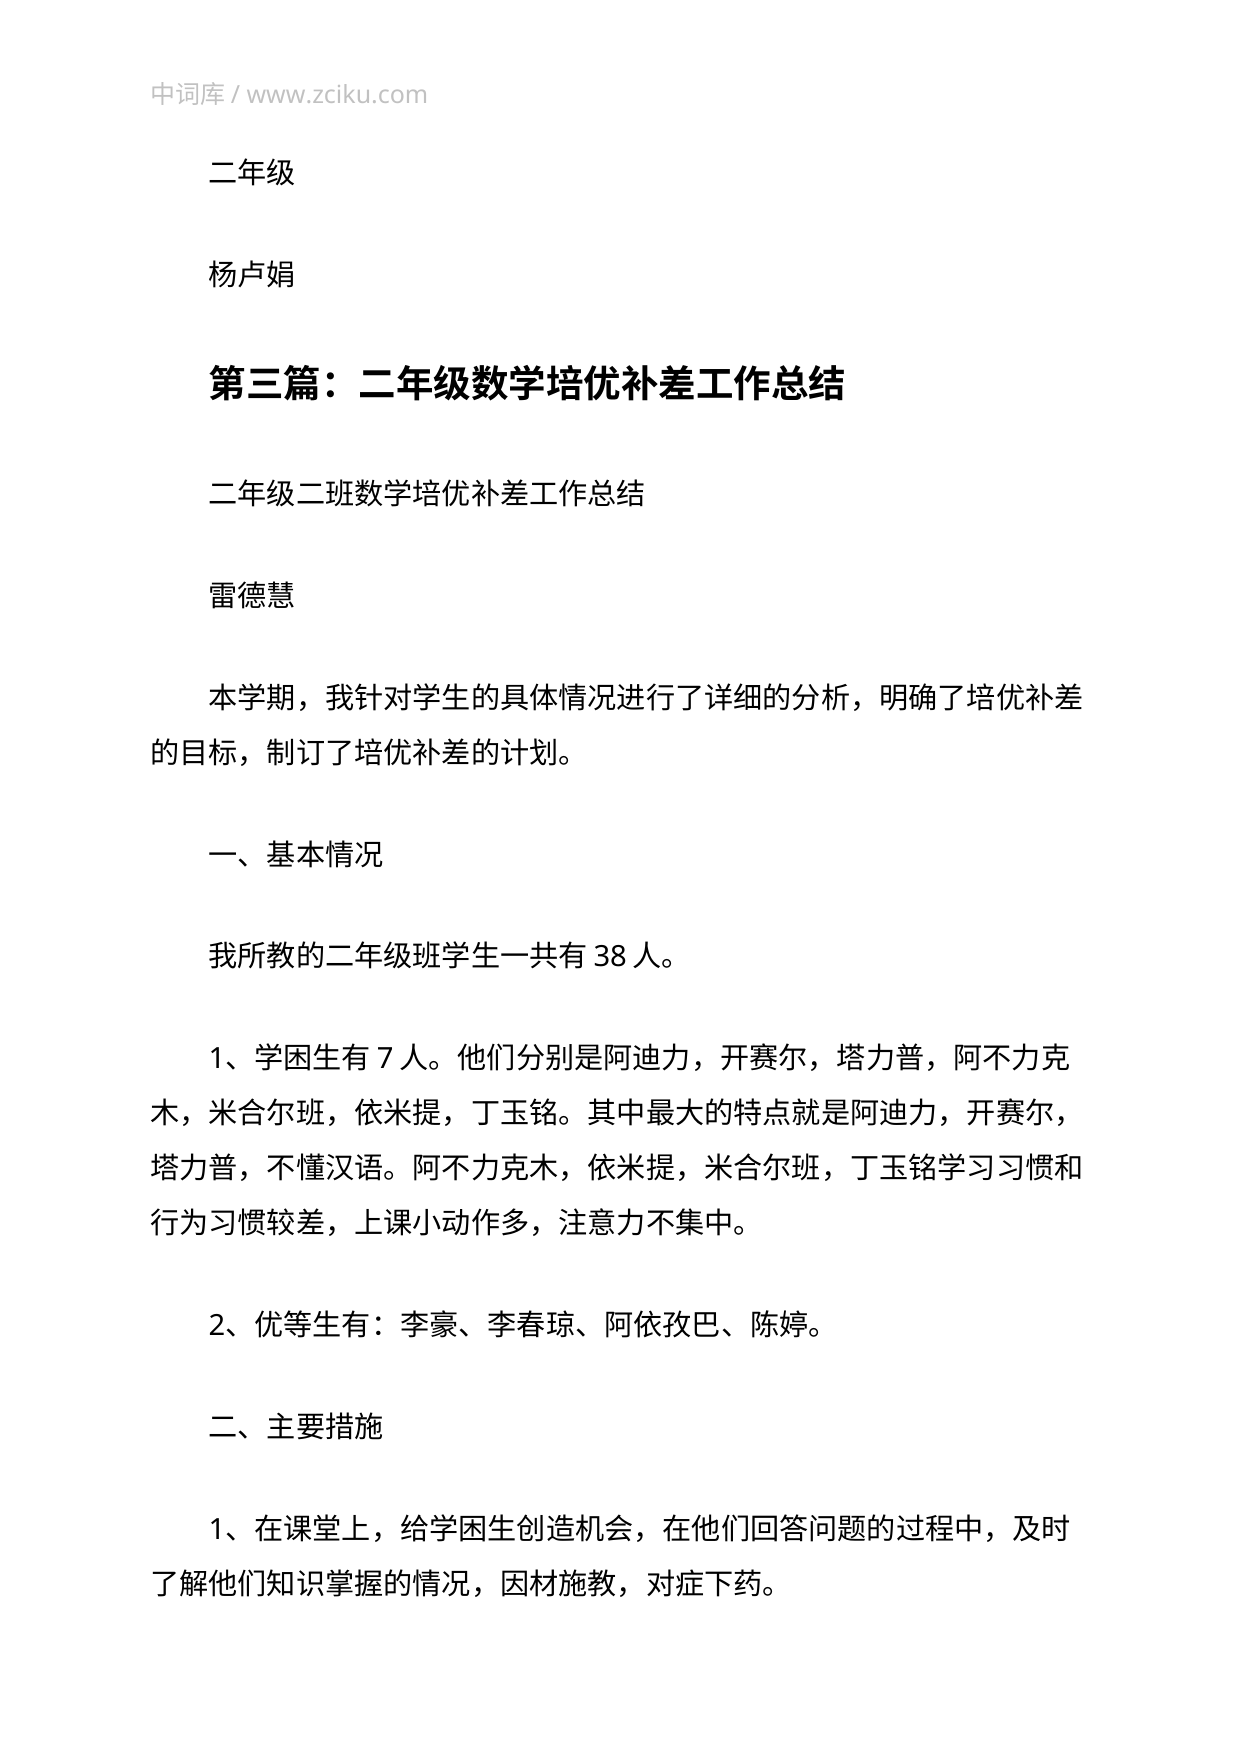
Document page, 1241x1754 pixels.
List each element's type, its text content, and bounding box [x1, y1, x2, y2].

text 二年级二班数学培优补差工作总结 [150, 471, 1090, 513]
text 第三篇：二年级数学培优补差工作总结 [150, 353, 1090, 408]
text 一、基本情况 [150, 831, 1090, 873]
text 我所教的二年级班学生一共有38人。 [150, 933, 1090, 975]
text 二年级 [150, 150, 1090, 192]
text 1、在课堂上，给学困生创造机会，在他们回答问题的过程中，及时了解他们知识掌握的情况，因材施教，对症下药。 [150, 1505, 1090, 1602]
text 二、主要措施 [150, 1403, 1090, 1446]
text 本学期，我针对学生的具体情况进行了详细的分析，明确了培优补差的目标，制订了培优补差的计划。 [150, 674, 1090, 772]
text 2、优等生有：李豪、李春琼、阿依孜巴、陈婷。 [150, 1301, 1090, 1344]
text 杨卢娟 [150, 252, 1090, 294]
text 1、学困生有7人。他们分别是阿迪力，开赛尔，塔力普，阿不力克木，米合尔班，依米提，丁玉铭。其中最大的特点就是阿迪力，开赛尔，塔力普，不懂汉语。阿不力克木，依米提，米合尔班，丁玉铭学习习惯和行为习惯较差，上课小动作多，注意力不集中。 [150, 1035, 1090, 1242]
text 雷德慧 [150, 573, 1090, 615]
